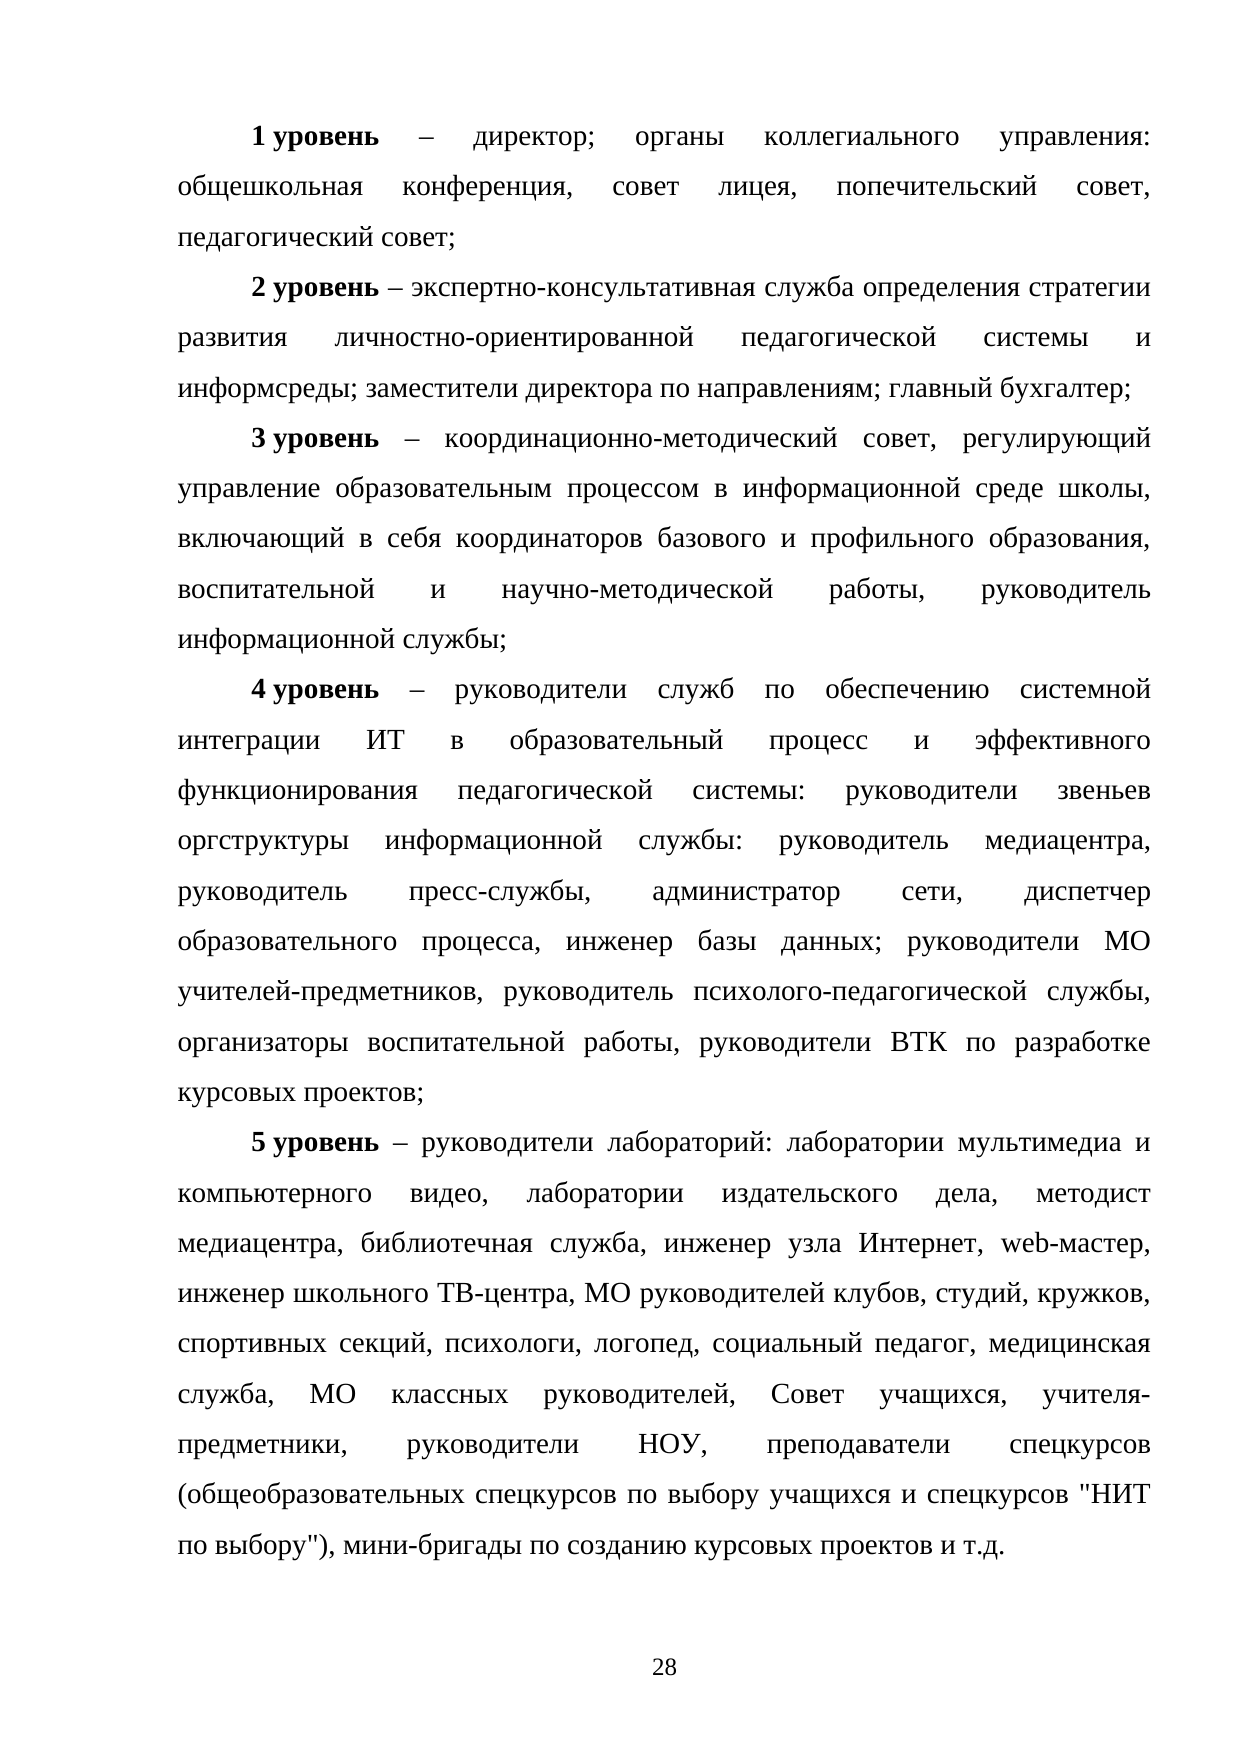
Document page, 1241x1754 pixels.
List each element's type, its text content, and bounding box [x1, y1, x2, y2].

text 2 уровень – экспертно-консультативная служба определения стратегии развития личностно-ориентированной педагогической системы и информсреды; заместители директора по направлениям; главный бухгалтер; [177, 269, 1152, 403]
text 3 уровень – координационно-методический совет, регулирующий управление образовательным процессом в информационной среде школы, включающий в себя координаторов базового и профильного образования, воспитательной и научно-методической работы, руководитель информационной службы; [177, 420, 1152, 655]
text 5 уровень – руководители лабораторий: лаборатории мультимедиа и компьютерного видео, лаборатории издательского дела, методист медиацентра, библиотечная служба, инженер узла Интернет, web-мастер, инженер школьного ТВ-центра, МО руководителей клубов, студий, кружков, спортивных секций, психологи, логопед, социальный педагог, медицинская служба, МО классных руководителей, Совет учащихся, учителя-предметники, руководители НОУ, преподаватели спецкурсов (общеобразовательных спецкурсов по выбору учащихся и спецкурсов "НИТ по выбору"), мини-бригады по созданию курсовых проектов и т.д. [177, 1124, 1152, 1560]
text 4 уровень – руководители служб по обеспечению системной интеграции ИТ в образовательный процесс и эффективного функционирования педагогической системы: руководители звеньев оргструктуры информационной службы: руководитель медиацентра, руководитель пресс-службы, администратор сети, диспетчер образовательного процесса, инженер базы данных; руководители МО учителей-предметников, руководитель психолого-педагогической службы, организаторы воспитательной работы, руководители ВТК по разработке курсовых проектов; [177, 672, 1152, 1108]
text 1 уровень – директор; органы коллегиального управления: общешкольная конференция, совет лицея, попечительский совет, педагогический совет; [177, 118, 1152, 252]
